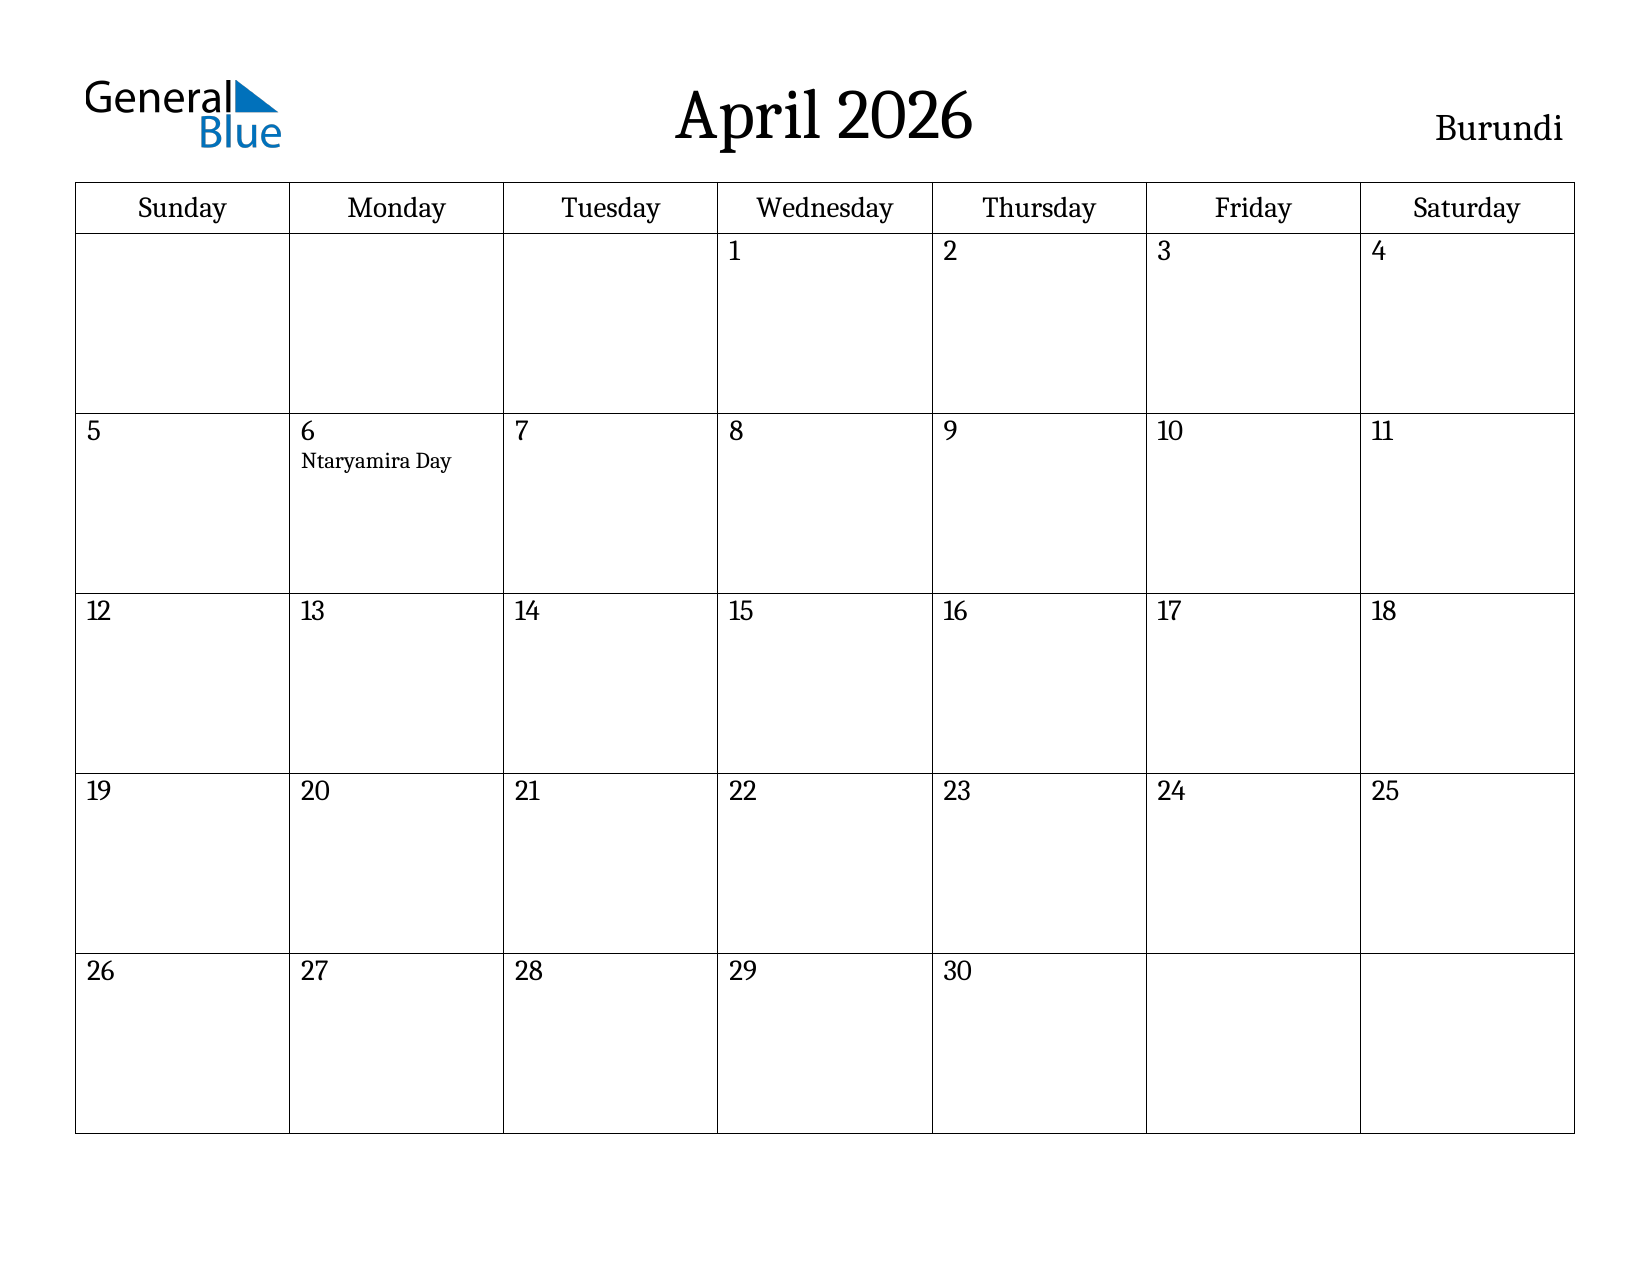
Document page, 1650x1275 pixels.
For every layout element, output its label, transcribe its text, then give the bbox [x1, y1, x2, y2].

table_cell 1 [718, 234, 932, 267]
table_cell 5 [76, 414, 289, 447]
table_cell [504, 267, 717, 413]
table_cell 10 [1147, 414, 1360, 447]
table_cell [718, 627, 932, 773]
table_cell 16 [933, 594, 1146, 627]
table_cell Tuesday [504, 183, 717, 233]
table_cell 9 [933, 414, 1146, 447]
table_cell Monday [290, 183, 503, 233]
table_cell [504, 448, 717, 593]
table_cell Saturday [1361, 183, 1574, 233]
table_cell 18 [1361, 594, 1574, 627]
table_cell 27 [290, 954, 503, 987]
table_cell [76, 448, 289, 593]
table_cell 8 [718, 414, 932, 447]
table_cell [1361, 627, 1574, 773]
table_cell 12 [76, 594, 289, 627]
table_header [76, 75, 503, 182]
table_cell [504, 627, 717, 773]
table_cell [933, 808, 1146, 953]
table_cell 24 [1147, 774, 1360, 807]
table_cell [933, 267, 1146, 413]
table_cell [290, 267, 503, 413]
table_cell 25 [1361, 774, 1574, 807]
table_cell 14 [504, 594, 717, 627]
table_cell 6 [290, 414, 503, 447]
table_cell 20 [290, 774, 503, 807]
table_cell [504, 808, 717, 953]
table_cell 15 [718, 594, 932, 627]
table_cell [933, 988, 1146, 1133]
table_cell [290, 234, 503, 267]
table_cell 7 [504, 414, 717, 447]
table_cell 13 [290, 594, 503, 627]
table_cell 17 [1147, 594, 1360, 627]
table_cell 3 [1147, 234, 1360, 267]
table_cell [504, 234, 717, 267]
table_cell [718, 988, 932, 1133]
table_cell [76, 808, 289, 953]
table_cell 29 [718, 954, 932, 987]
table_cell [933, 627, 1146, 773]
table_cell 28 [504, 954, 717, 987]
table_cell [718, 448, 932, 593]
table_cell 4 [1361, 234, 1574, 267]
table_cell 22 [718, 774, 932, 807]
table_cell 19 [76, 774, 289, 807]
table_cell [1147, 267, 1360, 413]
table_cell Wednesday [718, 183, 932, 233]
table_header April 2026 [504, 75, 1146, 182]
table_cell [718, 267, 932, 413]
table_cell [1147, 954, 1360, 987]
table_cell 23 [933, 774, 1146, 807]
table_header Burundi [1146, 75, 1574, 182]
table_cell [1147, 448, 1360, 593]
table_cell [1147, 627, 1360, 773]
table_cell [1361, 954, 1574, 987]
table_cell Sunday [76, 183, 289, 233]
table_cell 26 [76, 954, 289, 987]
table_cell [76, 988, 289, 1133]
table_cell [290, 808, 503, 953]
table_cell [933, 448, 1146, 593]
table_cell [76, 234, 289, 267]
table_cell [76, 627, 289, 773]
table_cell Friday [1147, 183, 1360, 233]
table_cell [1147, 988, 1360, 1133]
table_cell [1361, 808, 1574, 953]
table_cell Thursday [933, 183, 1146, 233]
table_cell [1361, 267, 1574, 413]
table_cell [718, 808, 932, 953]
table_cell [504, 988, 717, 1133]
picture [86, 80, 281, 148]
table_cell [1361, 448, 1574, 593]
table_cell 21 [504, 774, 717, 807]
table_cell [290, 988, 503, 1133]
table_cell Ntaryamira Day [290, 448, 503, 593]
table_cell [76, 267, 289, 413]
table_cell 11 [1361, 414, 1574, 447]
table_cell 30 [933, 954, 1146, 987]
table_cell 2 [933, 234, 1146, 267]
table_cell [1361, 988, 1574, 1133]
table_cell [290, 627, 503, 773]
table_cell [1147, 808, 1360, 953]
